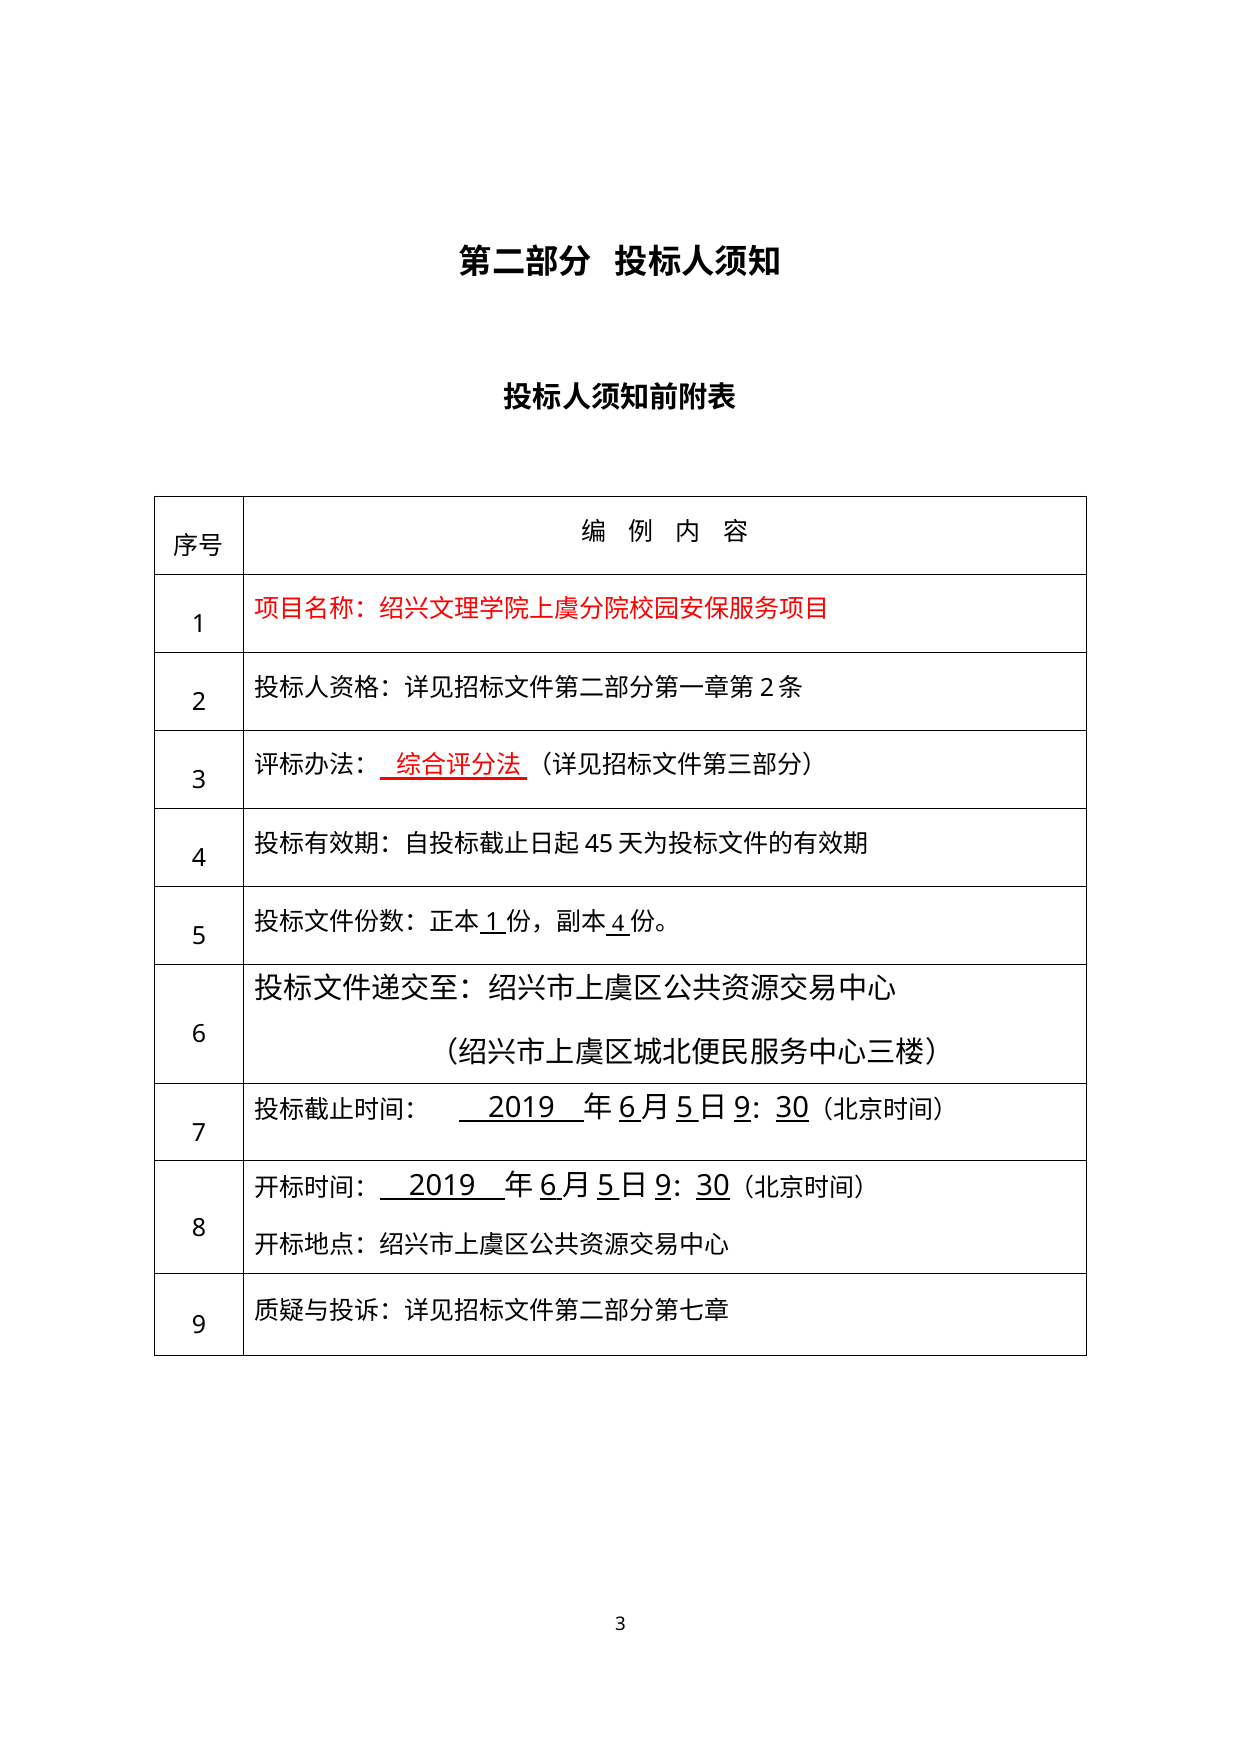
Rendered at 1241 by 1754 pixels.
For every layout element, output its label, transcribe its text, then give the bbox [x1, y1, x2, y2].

table_cell 投标截止时间： 2019 年6月5日9：30（北京时间） [244, 1084, 1086, 1160]
subtitle 投标人须知前附表 [165, 363, 1075, 428]
table_cell 2 [155, 653, 243, 729]
table_header 序号 [155, 497, 243, 573]
table_cell 开标时间： 2019 年6月5日9：30（北京时间） 开标地点：绍兴市上虞区公共资源交易中心 [244, 1161, 1086, 1273]
table_cell 投标人资格：详见招标文件第二部分第一章第2条 [244, 653, 1086, 729]
subtitle 第二部分 投标人须知 [165, 227, 1075, 292]
table_cell 3 [155, 731, 243, 808]
table_cell 1 [155, 575, 243, 652]
table_cell 7 [155, 1084, 243, 1160]
table_cell 4 [155, 809, 243, 886]
table_cell 质疑与投诉：详见招标文件第二部分第七章 [244, 1274, 1086, 1354]
table_cell 投标文件递交至：绍兴市上虞区公共资源交易中心 （绍兴市上虞区城北便民服务中心三楼） [244, 965, 1086, 1082]
table_cell 投标有效期：自投标截止日起45天为投标文件的有效期 [244, 809, 1086, 886]
table_cell 投标文件份数：正本 1 份，副本 4 份。 [244, 887, 1086, 964]
table_cell 5 [155, 887, 243, 964]
table_cell 6 [155, 965, 243, 1082]
table_cell 8 [155, 1161, 243, 1273]
table_cell 项目名称：绍兴文理学院上虞分院校园安保服务项目 [244, 575, 1086, 652]
table_header 编 例 内 容 [244, 497, 1086, 573]
table_cell 评标办法： 综合评分法 （详见招标文件第三部分） [244, 731, 1086, 808]
table_cell 9 [155, 1274, 243, 1354]
